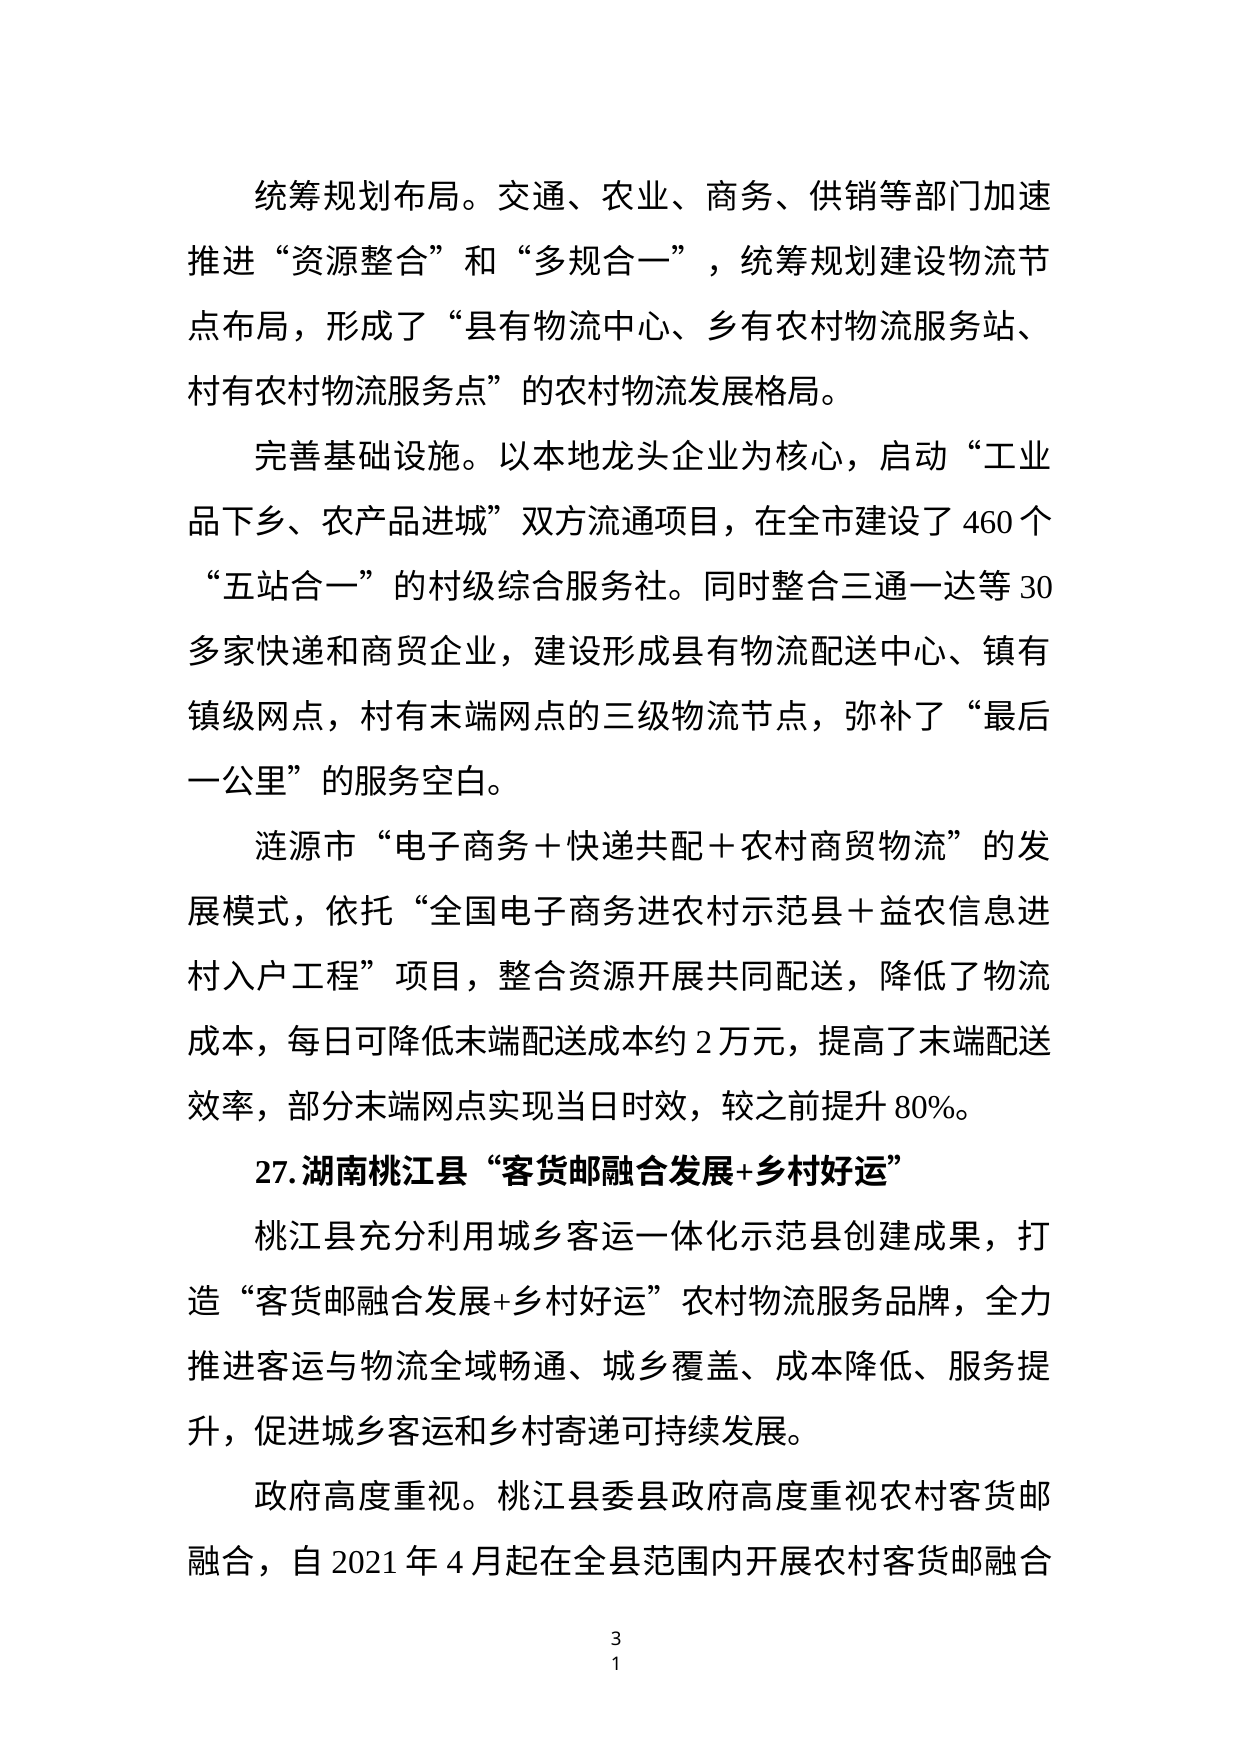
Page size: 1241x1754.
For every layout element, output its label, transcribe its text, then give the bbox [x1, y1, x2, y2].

text 涟源市“电子商务＋快递共配＋农村商贸物流”的发展模式，依托“全国电子商务进农村示范县＋益农信息进村入户工程”项目，整合资源开展共同配送，降低了物流成本，每日可降低末端配送成本约2万元，提高了末端配送效率，部分末端网点实现当日时效，较之前提升80%。 [187, 812, 1053, 1137]
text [187, 1462, 1053, 1592]
text 统筹规划布局。交通、农业、商务、供销等部门加速推进“资源整合”和“多规合一”，统筹规划建设物流节点布局，形成了“县有物流中心、乡有农村物流服务站、村有农村物流服务点”的农村物流发展格局。 [187, 162, 1053, 422]
text 27. 湖南桃江县“客货邮融合发展+乡村好运” [187, 1137, 1053, 1202]
text 完善基础设施。以本地龙头企业为核心，启动“工业品下乡、农产品进城”双方流通项目，在全市建设了460个“五站合一”的村级综合服务社。同时整合三通一达等30多家快递和商贸企业，建设形成县有物流配送中心、镇有镇级网点，村有末端网点的三级物流节点，弥补了“最后一公里”的服务空白。 [187, 422, 1053, 812]
text 桃江县充分利用城乡客运一体化示范县创建成果，打造“客货邮融合发展+乡村好运”农村物流服务品牌，全力推进客运与物流全域畅通、城乡覆盖、成本降低、服务提升，促进城乡客运和乡村寄递可持续发展。 [187, 1202, 1053, 1462]
